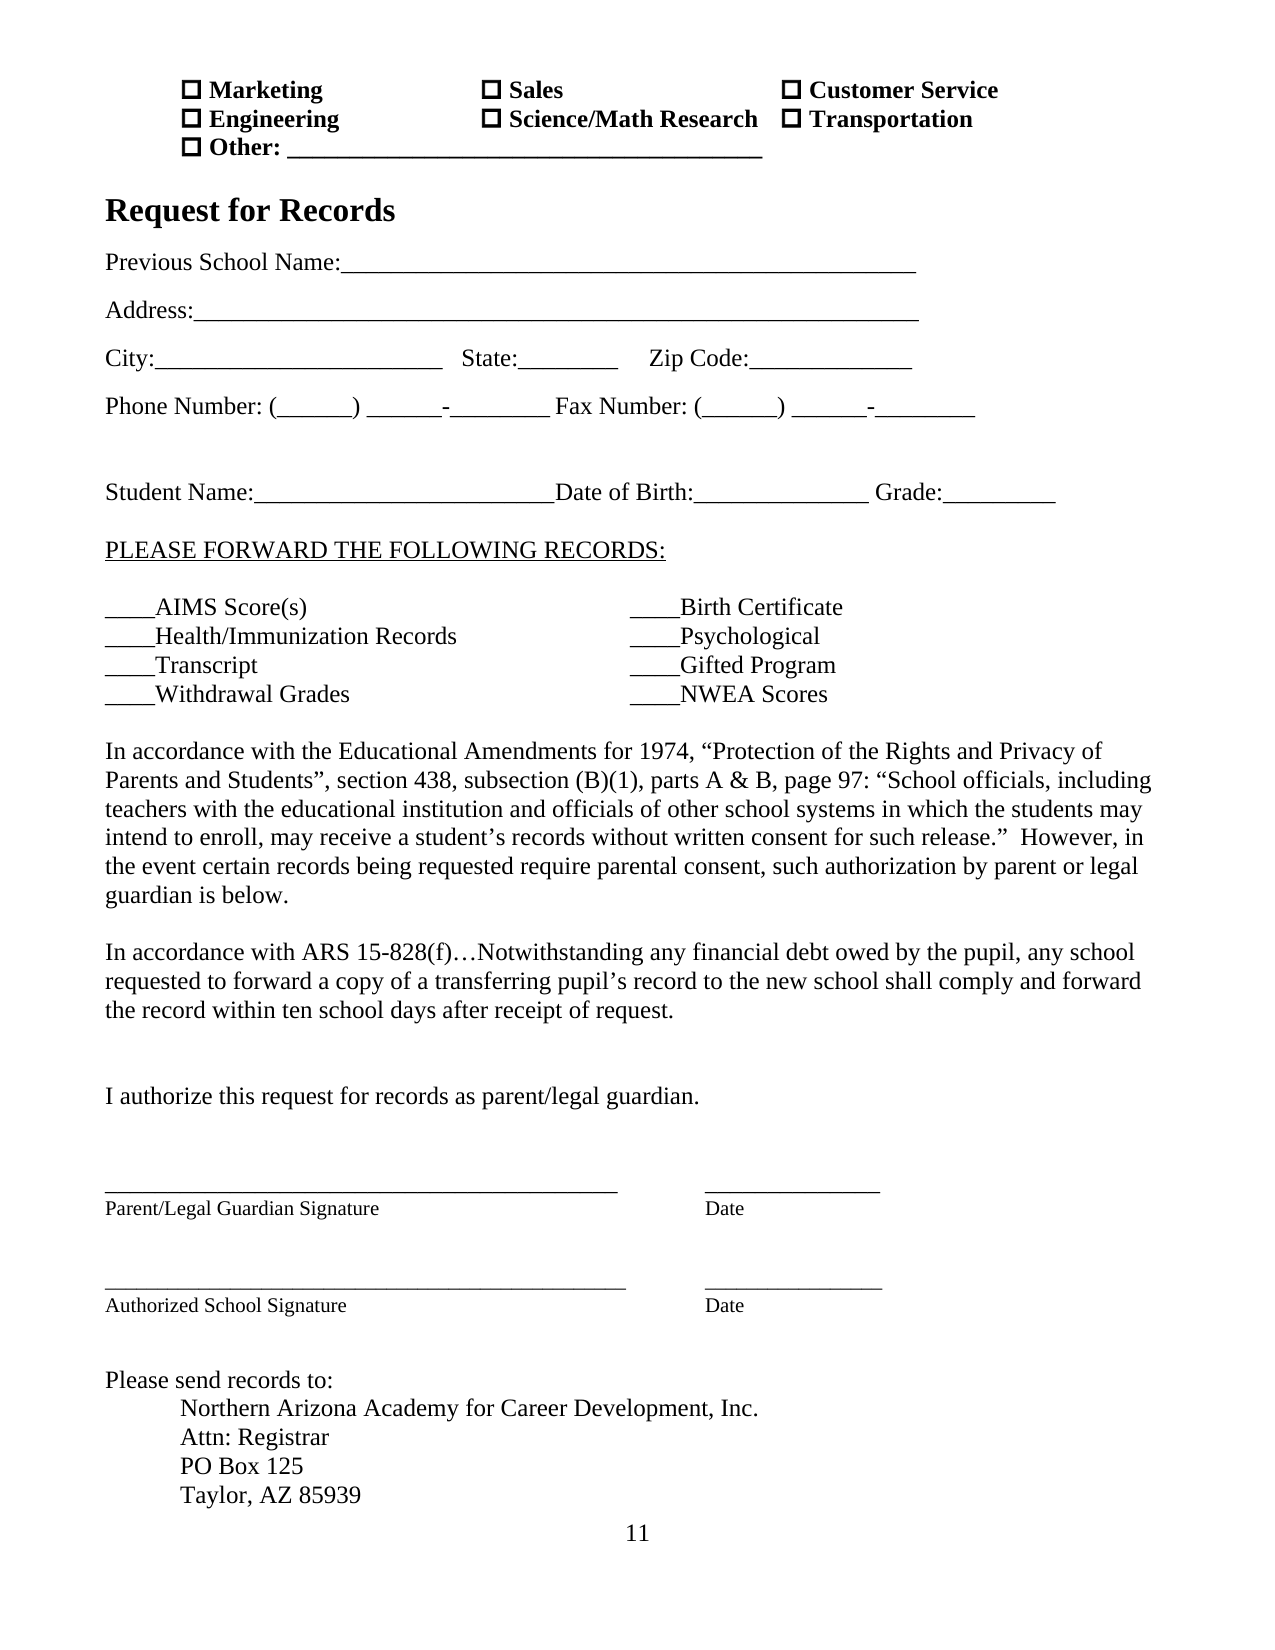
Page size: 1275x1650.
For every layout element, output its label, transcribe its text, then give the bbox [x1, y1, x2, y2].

text Engineering Science/Math Research Transportation [180, 104, 1170, 132]
text City:_______________________ State:________ Zip Code:_____________ [105, 343, 1170, 372]
text Student Name:________________________ Date of Birth:______________ Grade:_________ [105, 477, 1170, 506]
text Address:__________________________________________________________ [105, 295, 1170, 324]
text _________________________________________ ______________ [105, 1167, 1170, 1196]
text I authorize this request for records as parent/legal guardian. [105, 1081, 1170, 1110]
text Previous School Name:______________________________________________ [105, 247, 1170, 276]
text PO Box 125 [180, 1451, 1170, 1480]
text Please send records to: [105, 1365, 1170, 1393]
text PLEASE FORWARD THE FOLLOWING RECORDS: [105, 535, 1170, 564]
text Authorized School Signature Date [105, 1292, 1170, 1317]
text Taylor, AZ 85939 [180, 1480, 1170, 1508]
text Parent/Legal Guardian Signature Date [105, 1196, 1170, 1220]
text In accordance with the Educational Amendments for 1974, “Protection of the Rights and Privacy of Parents and Students”, section 438, subsection (B)(1), parts A & B, page 97: “School officials, including teachers with the educational institution and officials of other school systems in which the students may intend to enroll, may receive a student’s records without written consent for such release.” However, in the event certain records being requested require parental consent, such authorization by parent or legal guardian is below. [105, 736, 1170, 909]
text In accordance with ARS 15-828(f)…Notwithstanding any financial debt owed by the pupil, any school requested to forward a copy of a transferring pupil’s record to the new school shall comply and forward the record within ten school days after receipt of request. [105, 937, 1170, 1024]
text Northern Arizona Academy for Career Development, Inc. [180, 1393, 1170, 1422]
text ____AIMS Score(s) ____Birth Certificate [105, 592, 1170, 621]
text Other: ______________________________________ [180, 132, 1170, 161]
text __________________________________________________ _________________ [105, 1268, 1170, 1292]
text ____Withdrawal Grades ____NWEA Scores [105, 679, 1170, 707]
text Request for Records [105, 190, 1170, 228]
text Attn: Registrar [180, 1422, 1170, 1451]
text ____Health/Immunization Records ____Psychological [105, 621, 1170, 650]
text ____Transcript ____Gifted Program [105, 650, 1170, 679]
text Phone Number: (______) ______-________ Fax Number: (______) ______-________ [105, 391, 1170, 420]
text Marketing Sales Customer Service [180, 75, 1170, 104]
